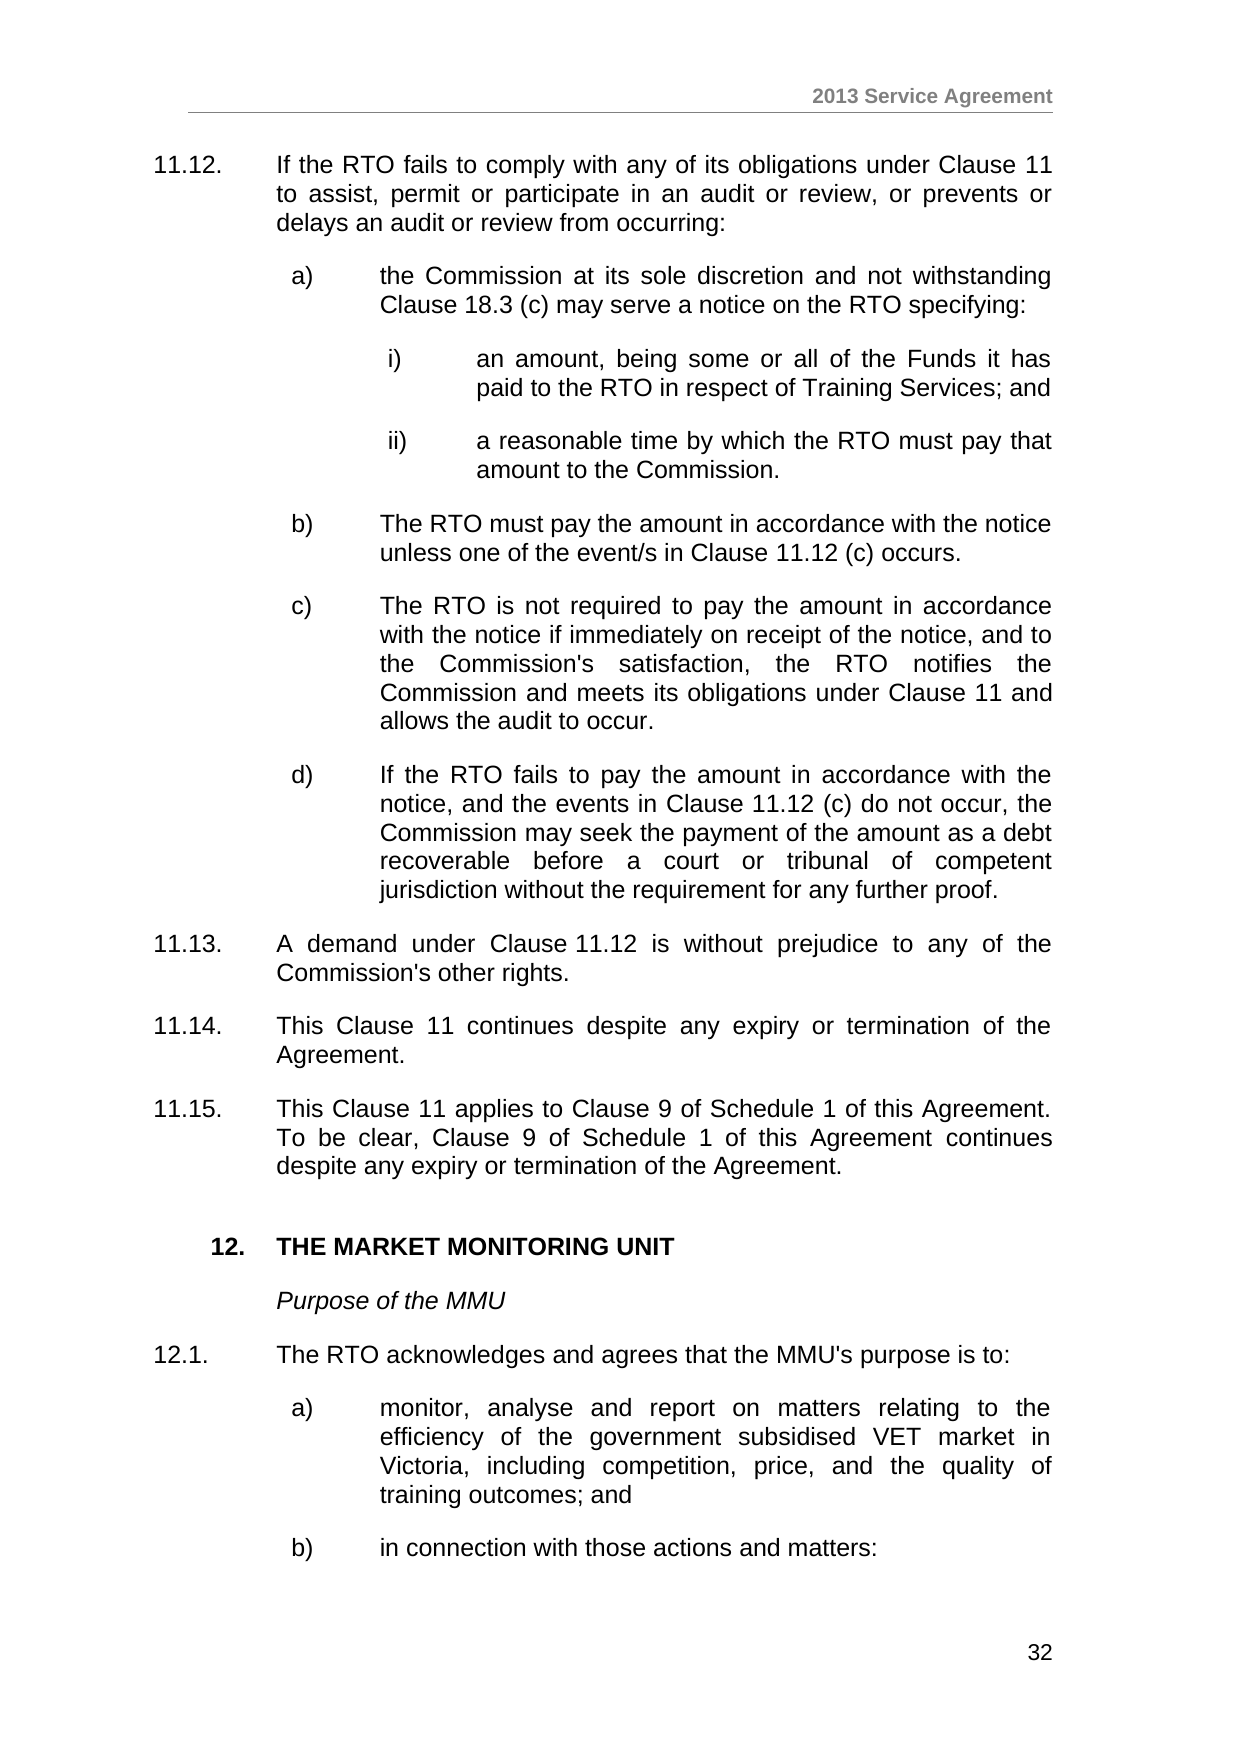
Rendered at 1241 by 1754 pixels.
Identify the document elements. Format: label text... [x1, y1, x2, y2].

subtitle The RTO acknowledges and agrees that the MMU's purpose is to: [153, 1339, 1053, 1368]
subtitle A demand under Clause 11.12 is without prejudice to any of the Commission's other rights. [153, 929, 1053, 986]
subtitle The RTO is not required to pay the amount in accordance with the notice if immediately on receipt of the notice, and to the Commission's satisfaction, the RTO notifies the Commission and meets its obligations under Clause 11 and allows the audit to occur. [291, 591, 1053, 735]
subtitle This Clause 11 continues despite any expiry or termination of the Agreement. [153, 1011, 1053, 1069]
subtitle The RTO must pay the amount in accordance with the notice unless one of the event/s in Clause 11.12 (c) occurs. [291, 509, 1053, 566]
subtitle monitor, analyse and report on matters relating to the efficiency of the government subsidised VET market in Victoria, including competition, price, and the quality of training outcomes; and [291, 1393, 1053, 1508]
subtitle a reasonable time by which the RTO must pay that amount to the Commission. [388, 426, 1053, 484]
subtitle This Clause 11 applies to Clause 9 of Schedule 1 of this Agreement. To be clear, Clause 9 of Schedule 1 of this Agreement continues despite any expiry or termination of the Agreement. [153, 1094, 1053, 1180]
subtitle If the RTO fails to comply with any of its obligations under Clause 11 to assist, permit or participate in an audit or review, or prevents or delays an audit or review from occurring: [153, 150, 1053, 236]
subtitle THE MARKET MONITORING UNIT [210, 1232, 1053, 1261]
subtitle in connection with those actions and matters: [291, 1533, 1053, 1562]
subtitle the Commission at its sole discretion and not withstanding Clause 18.3 (c) may serve a notice on the RTO specifying: [291, 261, 1053, 319]
subtitle an amount, being some or all of the Funds it has paid to the RTO in respect of Training Services; and [388, 344, 1053, 401]
subtitle If the RTO fails to pay the amount in accordance with the notice, and the events in Clause 11.12 (c) do not occur, the Commission may seek the payment of the amount as a debt recoverable before a court or tribunal of competent jurisdiction without the requirement for any further proof. [291, 760, 1053, 904]
text Purpose of the MMU [276, 1286, 1053, 1314]
